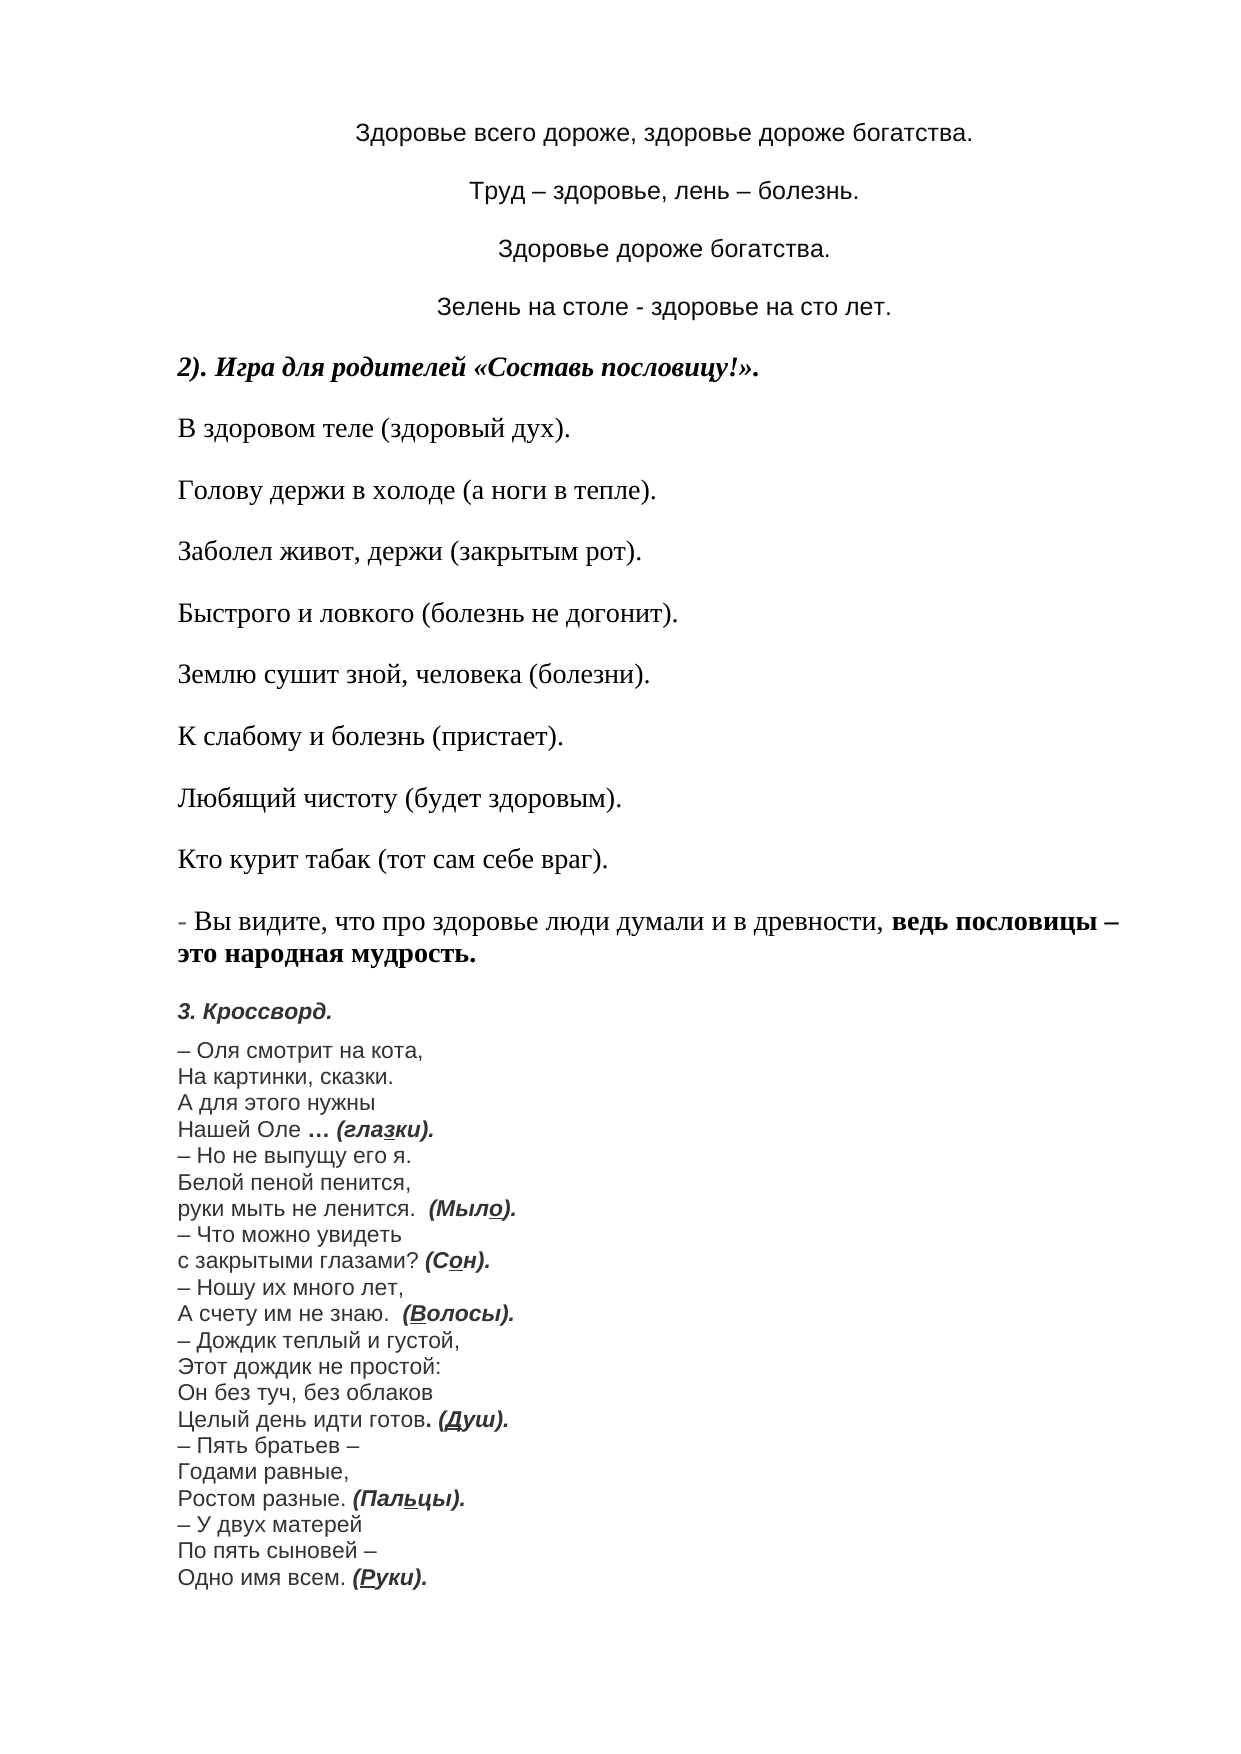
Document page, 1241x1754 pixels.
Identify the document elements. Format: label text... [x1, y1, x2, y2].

text – Но не выпущу его я. Белой пеной пенится, руки мыть не ленится. (Мыло). [177, 1258, 1152, 1337]
text Береги платье снову, а здоровье смолоду. [177, 176, 1152, 205]
text – Что можно увидеть с закрытыми глазами? (Сон). [177, 1337, 1152, 1390]
text – Оля смотрит на кота, На картинки, сказки. А для этого нужны Нашей Оле … (глазки). [177, 1152, 1152, 1258]
text Кто курит табак (тот сам себе враг). [177, 958, 1152, 991]
text – Пять братьев – Годами равные, Ростом разные. (Пальцы). [177, 1548, 1152, 1627]
text 3. Кроссворд. [333, 1114, 1152, 1140]
text Труд – здоровье, лень – болезнь. [177, 292, 1152, 321]
text Здоровье дороже богатства. [177, 350, 1152, 378]
text Любящий чистоту (будет здоровым). [177, 897, 1152, 929]
text Заболел живот, держи (закрытым рот). [177, 650, 1152, 683]
text Землю сушит зной, человека (болезни). [177, 773, 1152, 806]
text – Ношу их много лет, А счету им не знаю. (Волосы). [177, 1390, 1152, 1442]
text В здоровом теле (здоровый дух). [177, 527, 1152, 559]
text Здоровье всего дороже, здоровье дороже богатства. [177, 234, 1152, 263]
text – Дождик теплый и густой, Этот дождик не простой: Он без туч, без облаков Целый день идти готов. (Душ). [177, 1442, 1152, 1548]
text Голову держи в холоде (а ноги в тепле). [177, 589, 1152, 621]
text Здоровью цены нет. Здоровье не купишь. [177, 118, 1152, 147]
text Зелень на столе - здоровье на сто лет. [177, 408, 1152, 436]
text К слабому и болезнь (пристает). [177, 835, 1152, 867]
text 2). Игра для родителей «Составь пословицу!». [177, 466, 1152, 498]
text - Вы видите, что про здоровье люди думали и в древности, ведь пословицы – это народная мудрость. [177, 1020, 1152, 1084]
text Быстрого и ловкого (болезнь не догонит). [177, 712, 1152, 744]
